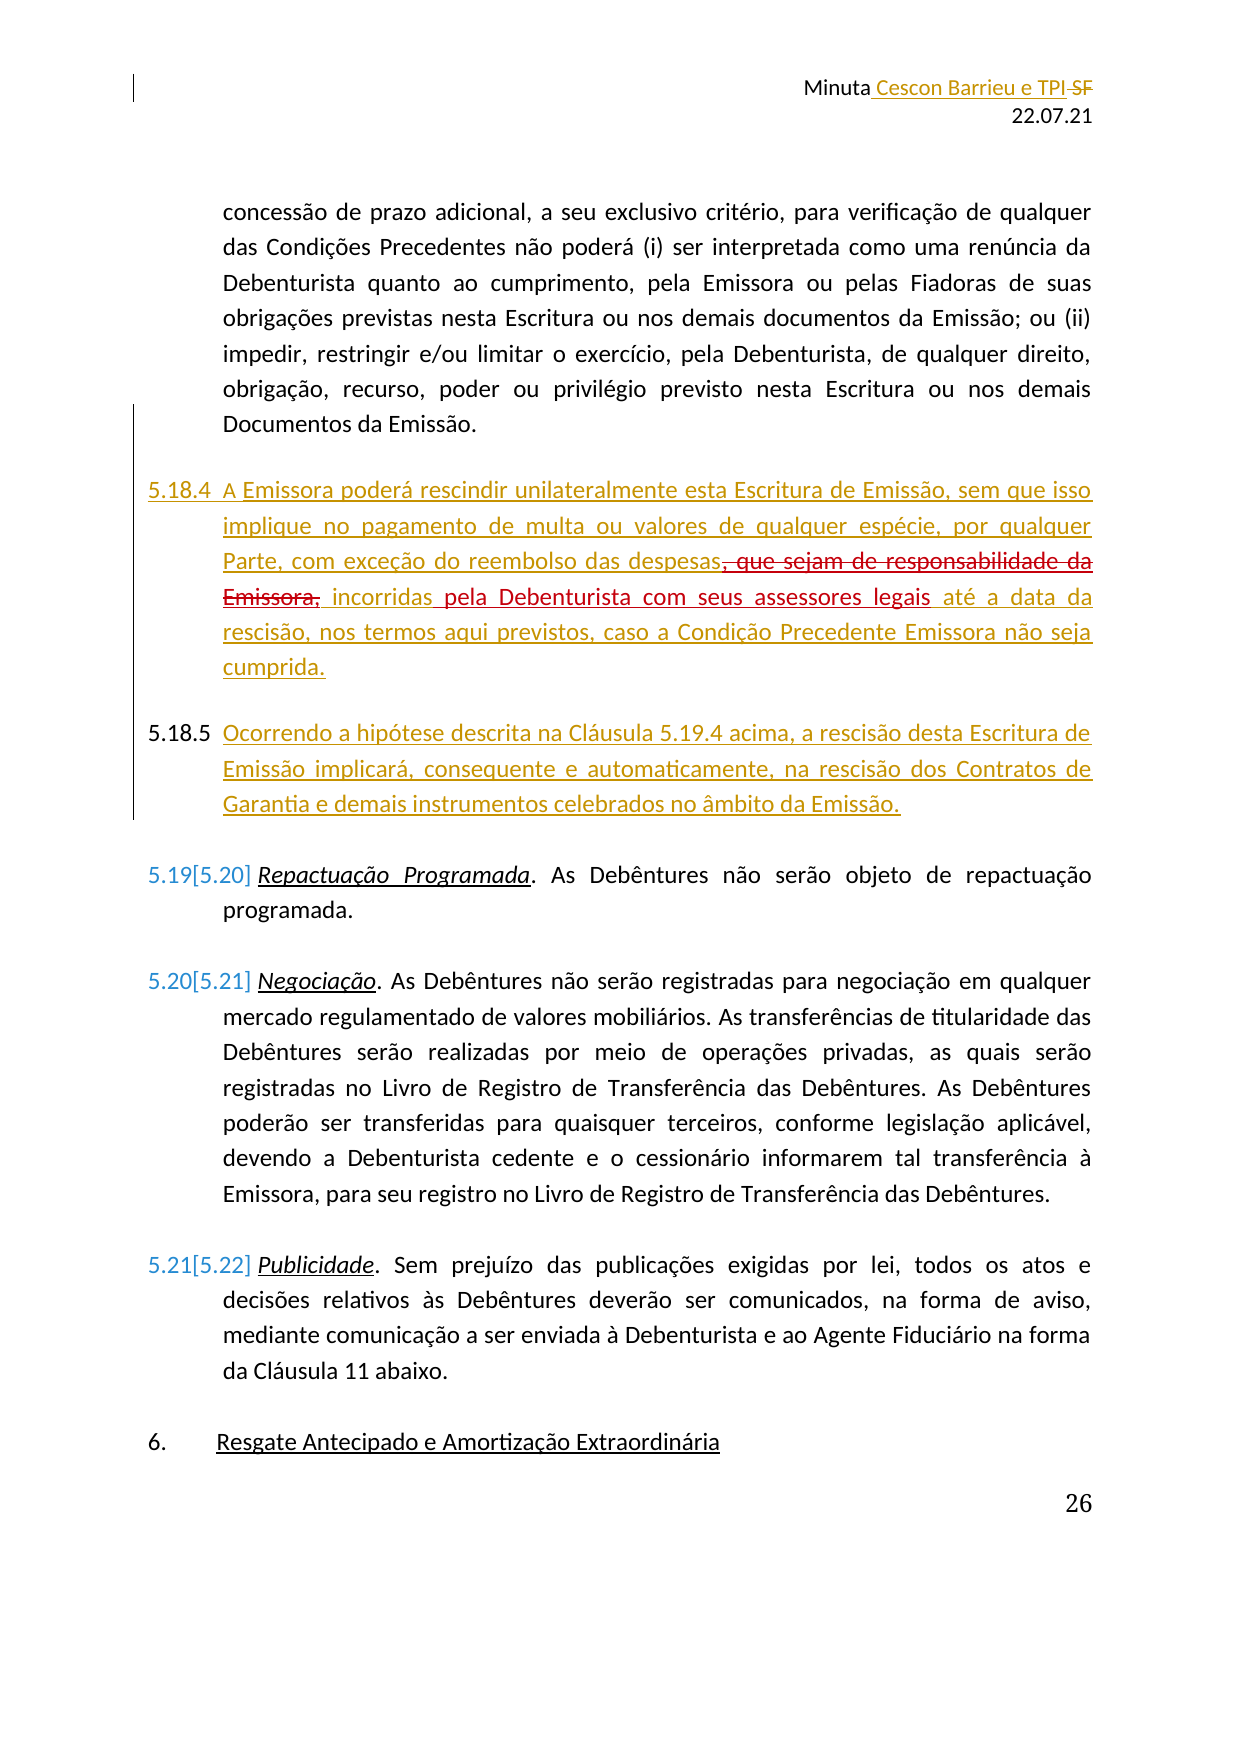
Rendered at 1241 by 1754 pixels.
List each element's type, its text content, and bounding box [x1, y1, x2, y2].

list Repactuação Programada. As Debêntures não serão objeto de repactuação programada. [148, 855, 1092, 926]
list Negociação. As Debêntures não serão registradas para negociação em qualquer mercado regulamentado de valores mobiliários. As transferências de titularidade das Debêntures serão realizadas por meio de operações privadas, as quais serão registradas no Livro de Registro de Transferência das Debêntures. As Debêntures poderão ser transferidas para quaisquer terceiros, conforme legislação aplicável, devendo a Debenturista cedente e o cessionário informarem tal transferência à Emissora, para seu registro no Livro de Registro de Transferência das Debêntures. [148, 961, 1092, 1209]
list Resgate Antecipado e Amortização Extraordinária [148, 1422, 1092, 1457]
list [148, 192, 1092, 440]
list Publicidade. Sem prejuízo das publicações exigidas por lei, todos os atos e decisões relativos às Debêntures deverão ser comunicados, na forma de aviso, mediante comunicação a ser enviada à Debenturista e ao Agente Fiduciário na forma da Cláusula 11 abaixo. [148, 1245, 1092, 1386]
